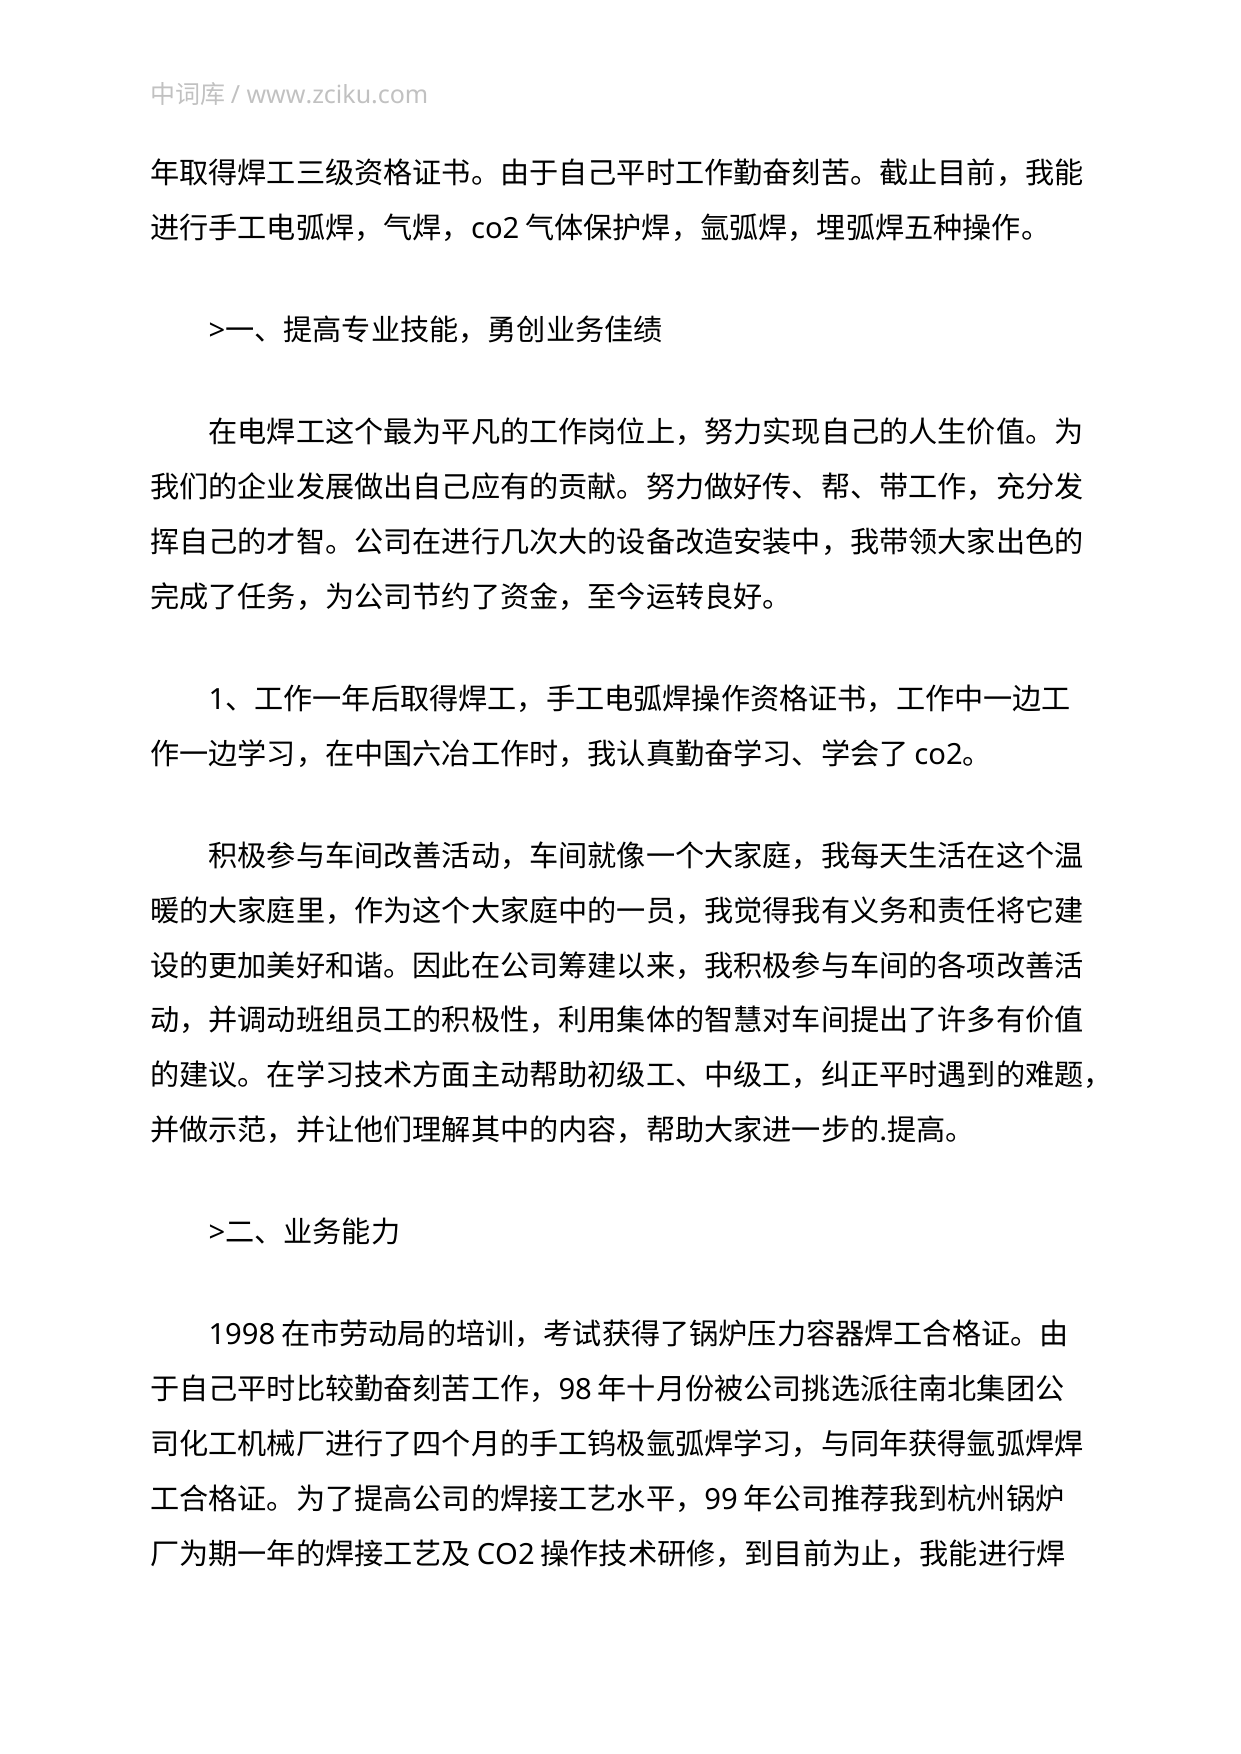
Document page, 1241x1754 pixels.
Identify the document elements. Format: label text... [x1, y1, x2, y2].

text >一、提高专业技能，勇创业务佳绩 [150, 307, 1090, 349]
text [150, 150, 1090, 247]
text 1、工作一年后取得焊工，手工电弧焊操作资格证书，工作中一边工作一边学习，在中国六冶工作时，我认真勤奋学习、学会了co2。 [150, 675, 1090, 773]
text 在电焊工这个最为平凡的工作岗位上，努力实现自己的人生价值。为我们的企业发展做出自己应有的贡献。努力做好传、帮、带工作，充分发挥自己的才智。公司在进行几次大的设备改造安装中，我带领大家出色的完成了任务，为公司节约了资金，至今运转良好。 [150, 409, 1090, 616]
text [150, 1311, 1090, 1573]
text 积极参与车间改善活动，车间就像一个大家庭，我每天生活在这个温暖的大家庭里，作为这个大家庭中的一员，我觉得我有义务和责任将它建设的更加美好和谐。因此在公司筹建以来，我积极参与车间的各项改善活动，并调动班组员工的积极性，利用集体的智慧对车间提出了许多有价值的建议。在学习技术方面主动帮助初级工、中级工，纠正平时遇到的难题，并做示范，并让他们理解其中的内容，帮助大家进一步的.提高。 [150, 832, 1090, 1149]
text >二、业务能力 [150, 1209, 1090, 1251]
